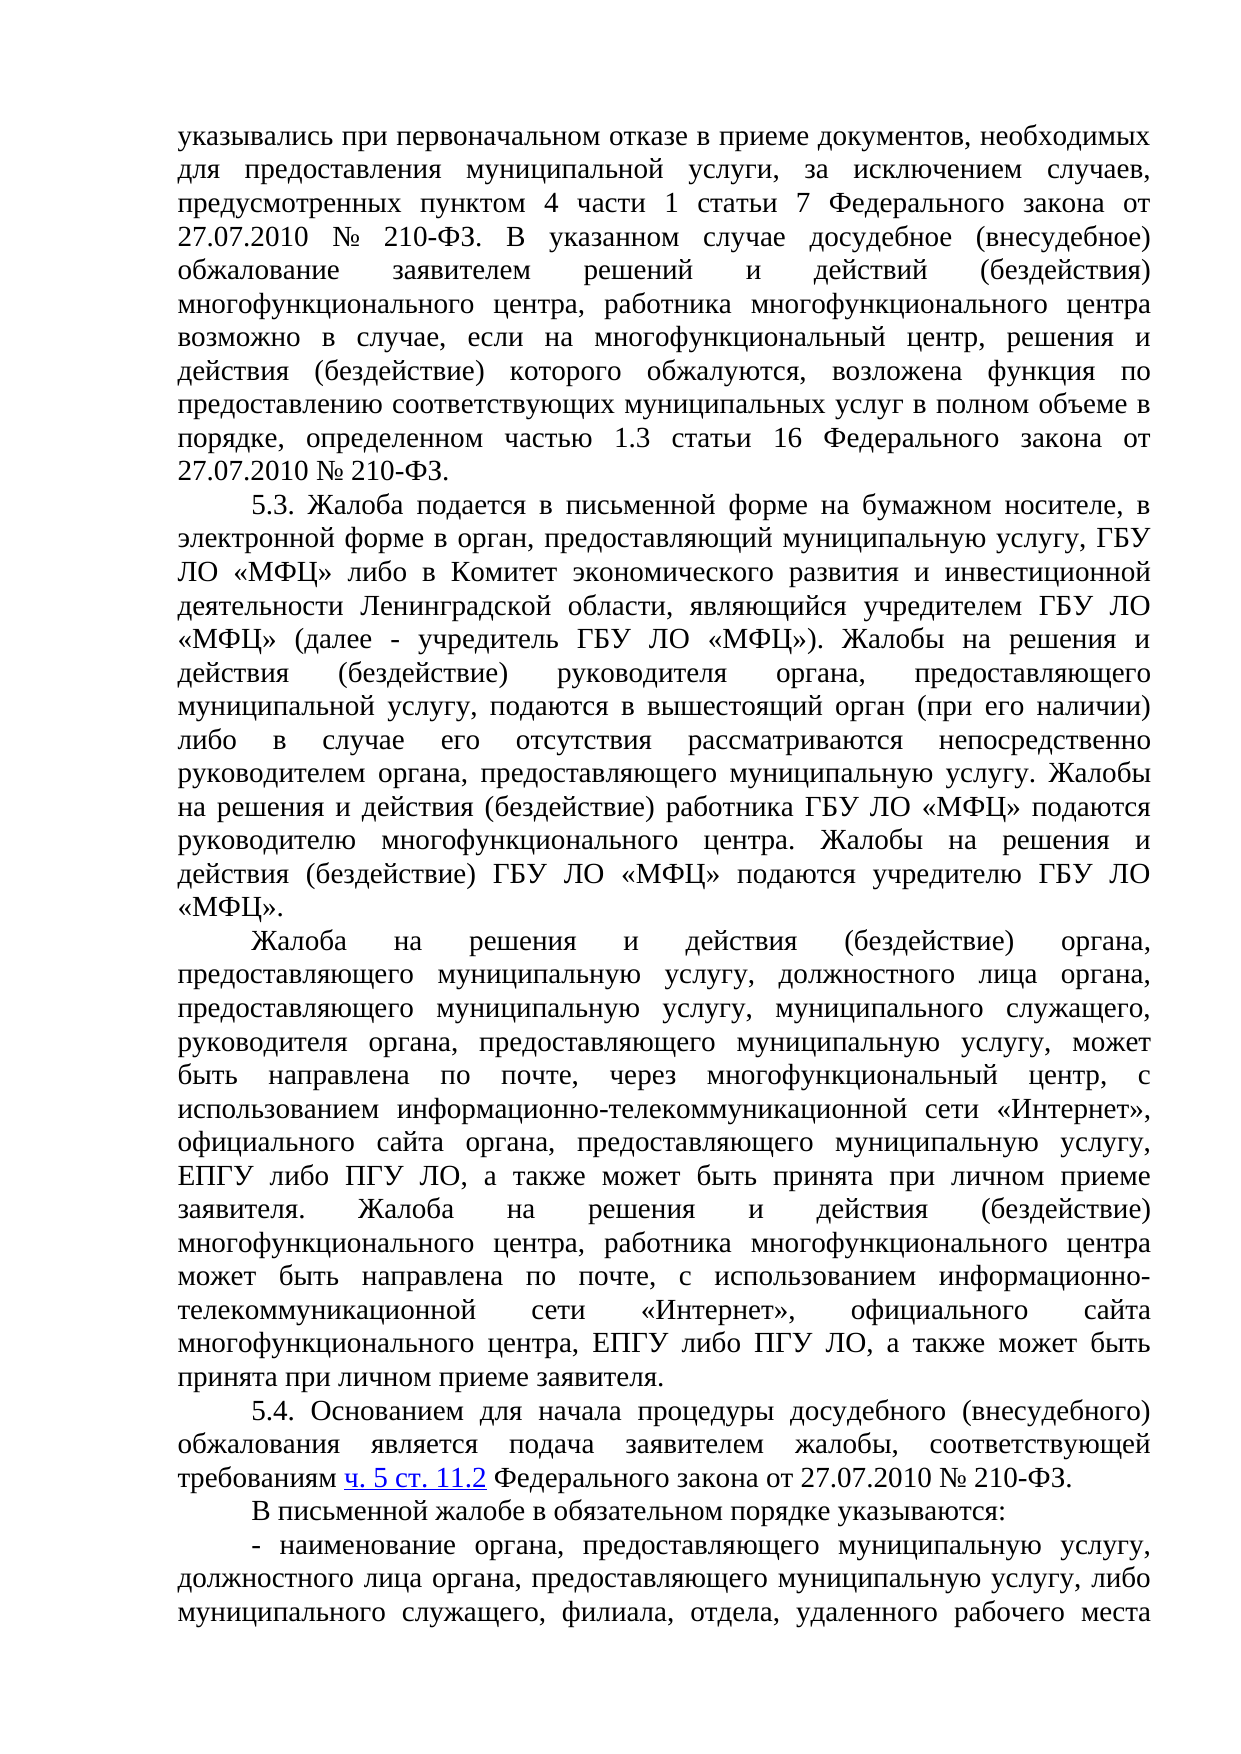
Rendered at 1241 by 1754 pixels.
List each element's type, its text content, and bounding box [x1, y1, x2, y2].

text 5.4. Основанием для начала процедуры досудебного (внесудебного) обжалования является подача заявителем жалобы, соответствующей требованиям ч. 5 ст. 11.2 Федерального закона от 27.07.2010 № 210-ФЗ. [177, 1393, 1152, 1493]
text Жалоба на решения и действия (бездействие) органа, предоставляющего муниципальную услугу, должностного лица органа, предоставляющего муниципальную услугу, муниципального служащего, руководителя органа, предоставляющего муниципальную услугу, может быть направлена по почте, через многофункциональный центр, с использованием информационно-телекоммуникационной сети «Интернет», официального сайта органа, предоставляющего муниципальную услугу, ЕПГУ либо ПГУ ЛО, а также может быть принята при личном приеме заявителя. Жалоба на решения и действия (бездействие) многофункционального центра, работника многофункционального центра может быть направлена по почте, с использованием информационно-телекоммуникационной сети «Интернет», официального сайта многофункционального центра, ЕПГУ либо ПГУ ЛО, а также может быть принята при личном приеме заявителя. [177, 923, 1152, 1393]
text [177, 118, 1152, 487]
text 5.3. Жалоба подается в письменной форме на бумажном носителе, в электронной форме в орган, предоставляющий муниципальную услугу, ГБУ ЛО «МФЦ» либо в Комитет экономического развития и инвестиционной деятельности Ленинградской области, являющийся учредителем ГБУ ЛО «МФЦ» (далее - учредитель ГБУ ЛО «МФЦ»). Жалобы на решения и действия (бездействие) руководителя органа, предоставляющего муниципальной услугу, подаются в вышестоящий орган (при его наличии) либо в случае его отсутствия рассматриваются непосредственно руководителем органа, предоставляющего муниципальную услугу. Жалобы на решения и действия (бездействие) работника ГБУ ЛО «МФЦ» подаются руководителю многофункционального центра. Жалобы на решения и действия (бездействие) ГБУ ЛО «МФЦ» подаются учредителю ГБУ ЛО «МФЦ». [177, 487, 1152, 923]
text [177, 1527, 1152, 1627]
text В письменной жалобе в обязательном порядке указываются: [177, 1493, 1152, 1527]
